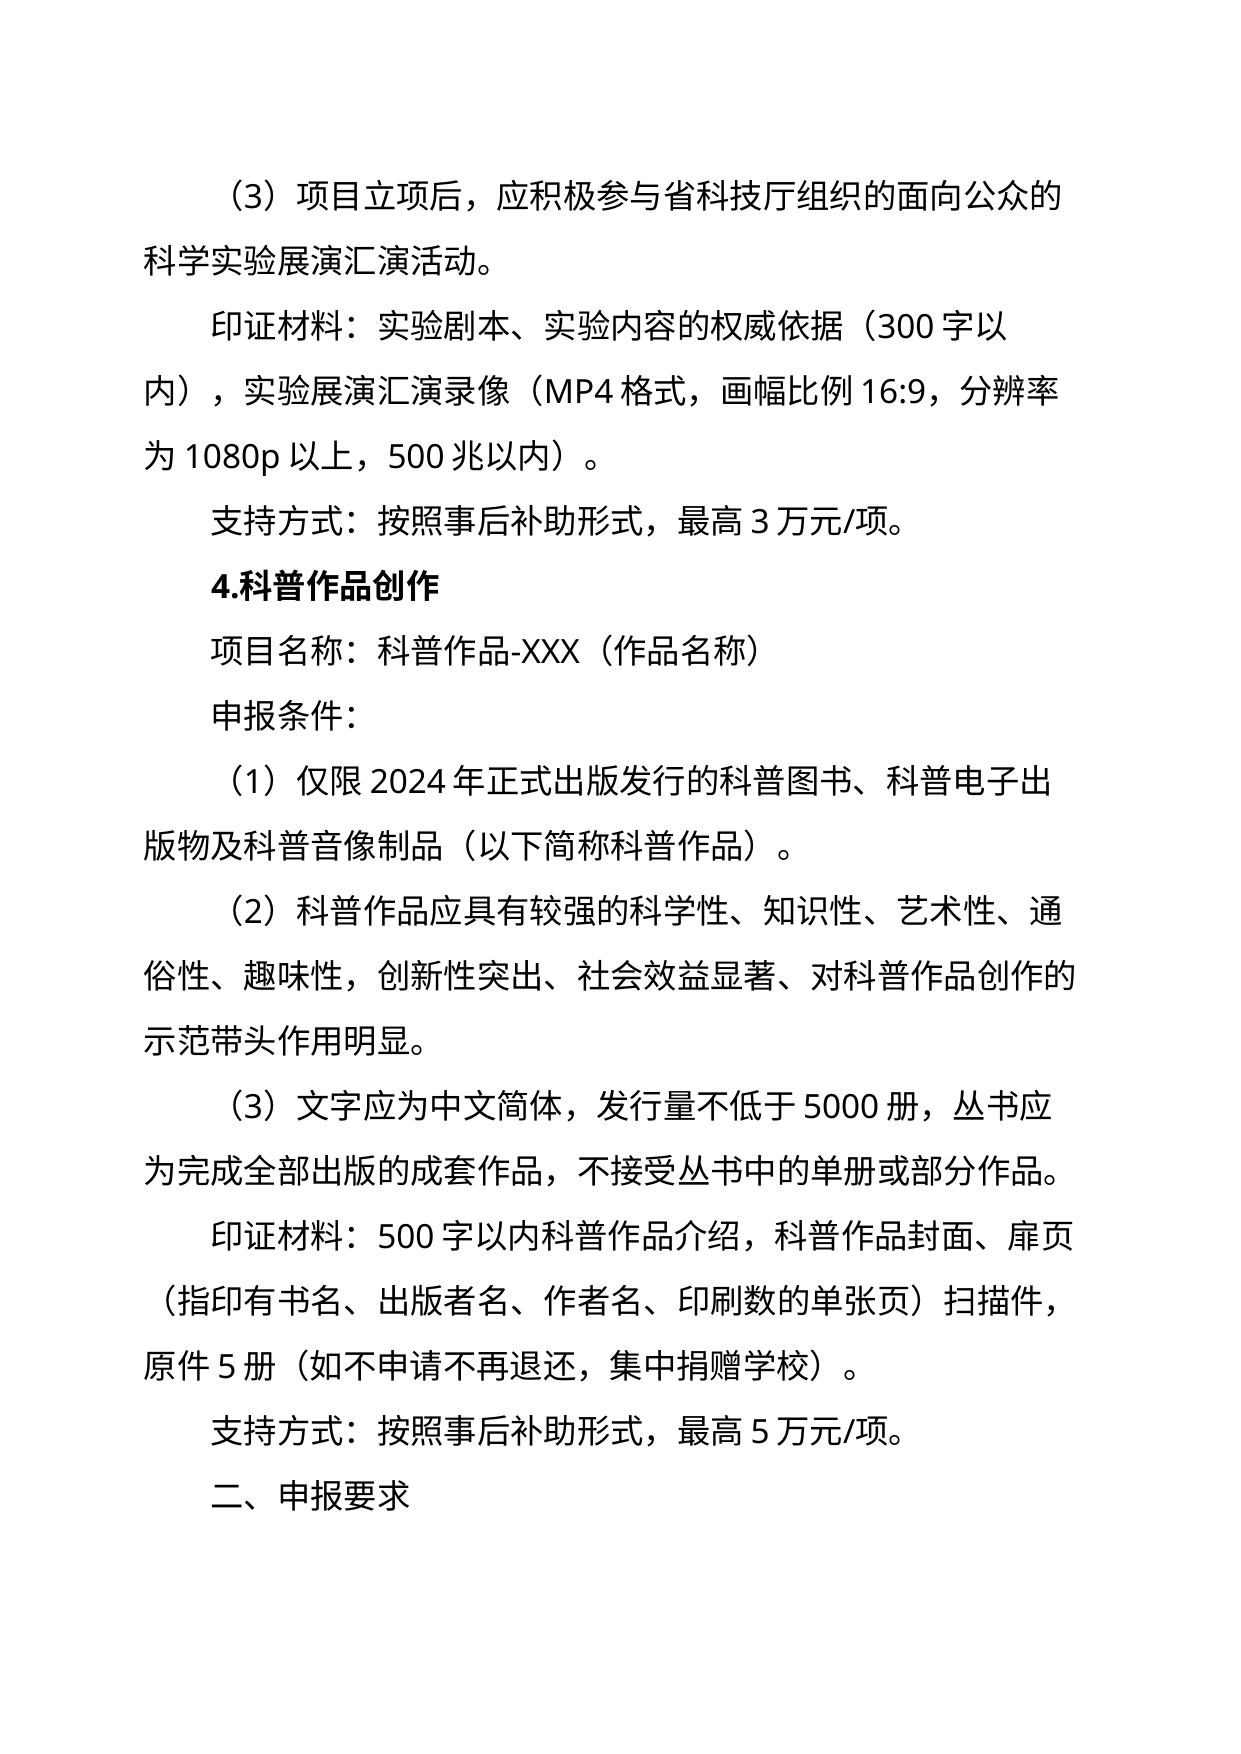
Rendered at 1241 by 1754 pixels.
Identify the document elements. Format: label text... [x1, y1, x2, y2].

text 印证材料：实验剧本、实验内容的权威依据（300字以内），实验展演汇演录像（MP4格式，画幅比例16:9，分辨率为1080p以上，500兆以内）。 [144, 292, 1085, 487]
text （2）科普作品应具有较强的科学性、知识性、艺术性、通俗性、趣味性，创新性突出、社会效益显著、对科普作品创作的示范带头作用明显。 [144, 877, 1085, 1072]
text 支持方式：按照事后补助形式，最高3万元/项。 [144, 487, 1085, 552]
text 4.科普作品创作 [144, 552, 1085, 617]
text （3）项目立项后，应积极参与省科技厅组织的面向公众的科学实验展演汇演活动。 [144, 162, 1085, 292]
text 项目名称：科普作品-XXX（作品名称） [144, 617, 1085, 682]
text 印证材料：500字以内科普作品介绍，科普作品封面、扉页（指印有书名、出版者名、作者名、印刷数的单张页）扫描件，原件5册（如不申请不再退还，集中捐赠学校）。 [144, 1202, 1085, 1397]
text （1）仅限2024年正式出版发行的科普图书、科普电子出版物及科普音像制品（以下简称科普作品）。 [144, 747, 1085, 877]
text 申报条件： [144, 682, 1085, 747]
text 支持方式：按照事后补助形式，最高5万元/项。 [144, 1397, 1085, 1462]
text （3）文字应为中文简体，发行量不低于5000册，丛书应为完成全部出版的成套作品，不接受丛书中的单册或部分作品。 [144, 1072, 1085, 1202]
text 二、申报要求 [144, 1462, 1085, 1527]
